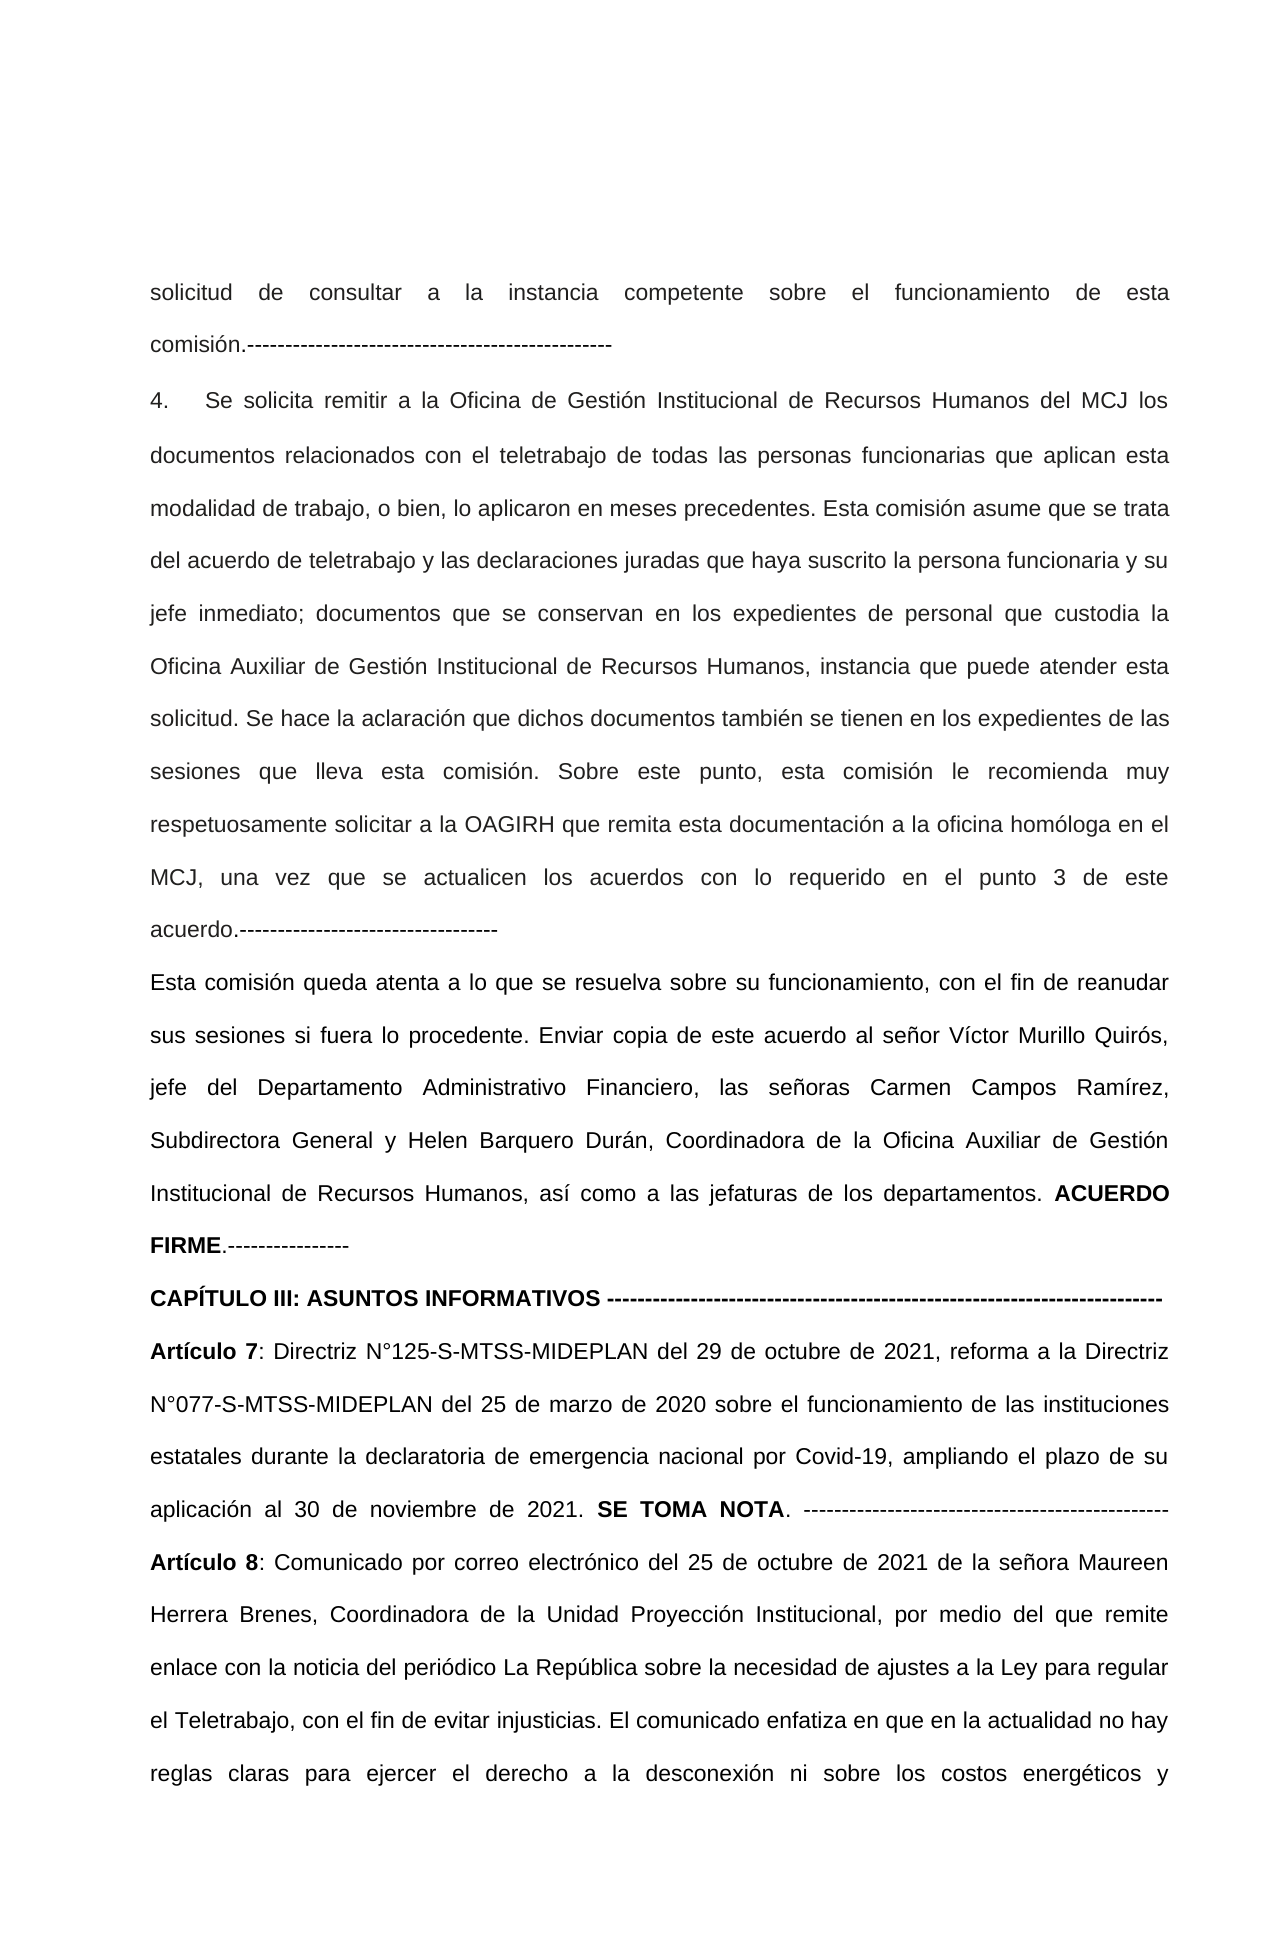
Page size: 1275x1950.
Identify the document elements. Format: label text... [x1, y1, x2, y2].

text CAPÍTULO III: ASUNTOS INFORMATIVOS ------------------------------------------------------------------------- [150, 1285, 1170, 1311]
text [150, 279, 1170, 358]
text Esta comisión queda atenta a lo que se resuelva sobre su funcionamiento, con el fin de reanudar sus sesiones si fuera lo procedente. Enviar copia de este acuerdo al señor Víctor Murillo Quirós, jefe del Departamento Administrativo Financiero, las señoras Carmen Campos Ramírez, Subdirectora General y Helen Barquero Durán, Coordinadora de la Oficina Auxiliar de Gestión Institucional de Recursos Humanos, así como a las jefaturas de los departamentos. ACUERDO FIRME.---------------- [150, 969, 1170, 1259]
text 4. Se solicita remitir a la Oficina de Gestión Institucional de Recursos Humanos del MCJ los documentos relacionados con el teletrabajo de todas las personas funcionarias que aplican esta modalidad de trabajo, o bien, lo aplicaron en meses precedentes. Esta comisión asume que se trata del acuerdo de teletrabajo y las declaraciones juradas que haya suscrito la persona funcionaria y su jefe inmediato; documentos que se conservan en los expedientes de personal que custodia la Oficina Auxiliar de Gestión Institucional de Recursos Humanos, instancia que puede atender esta solicitud. Se hace la aclaración que dichos documentos también se tienen en los expedientes de las sesiones que lleva esta comisión. Sobre este punto, esta comisión le recomienda muy respetuosamente solicitar a la OAGIRH que remita esta documentación a la oficina homóloga en el MCJ, una vez que se actualicen los acuerdos con lo requerido en el punto 3 de este acuerdo.---------------------------------- [150, 384, 1170, 942]
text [150, 1338, 1170, 1786]
